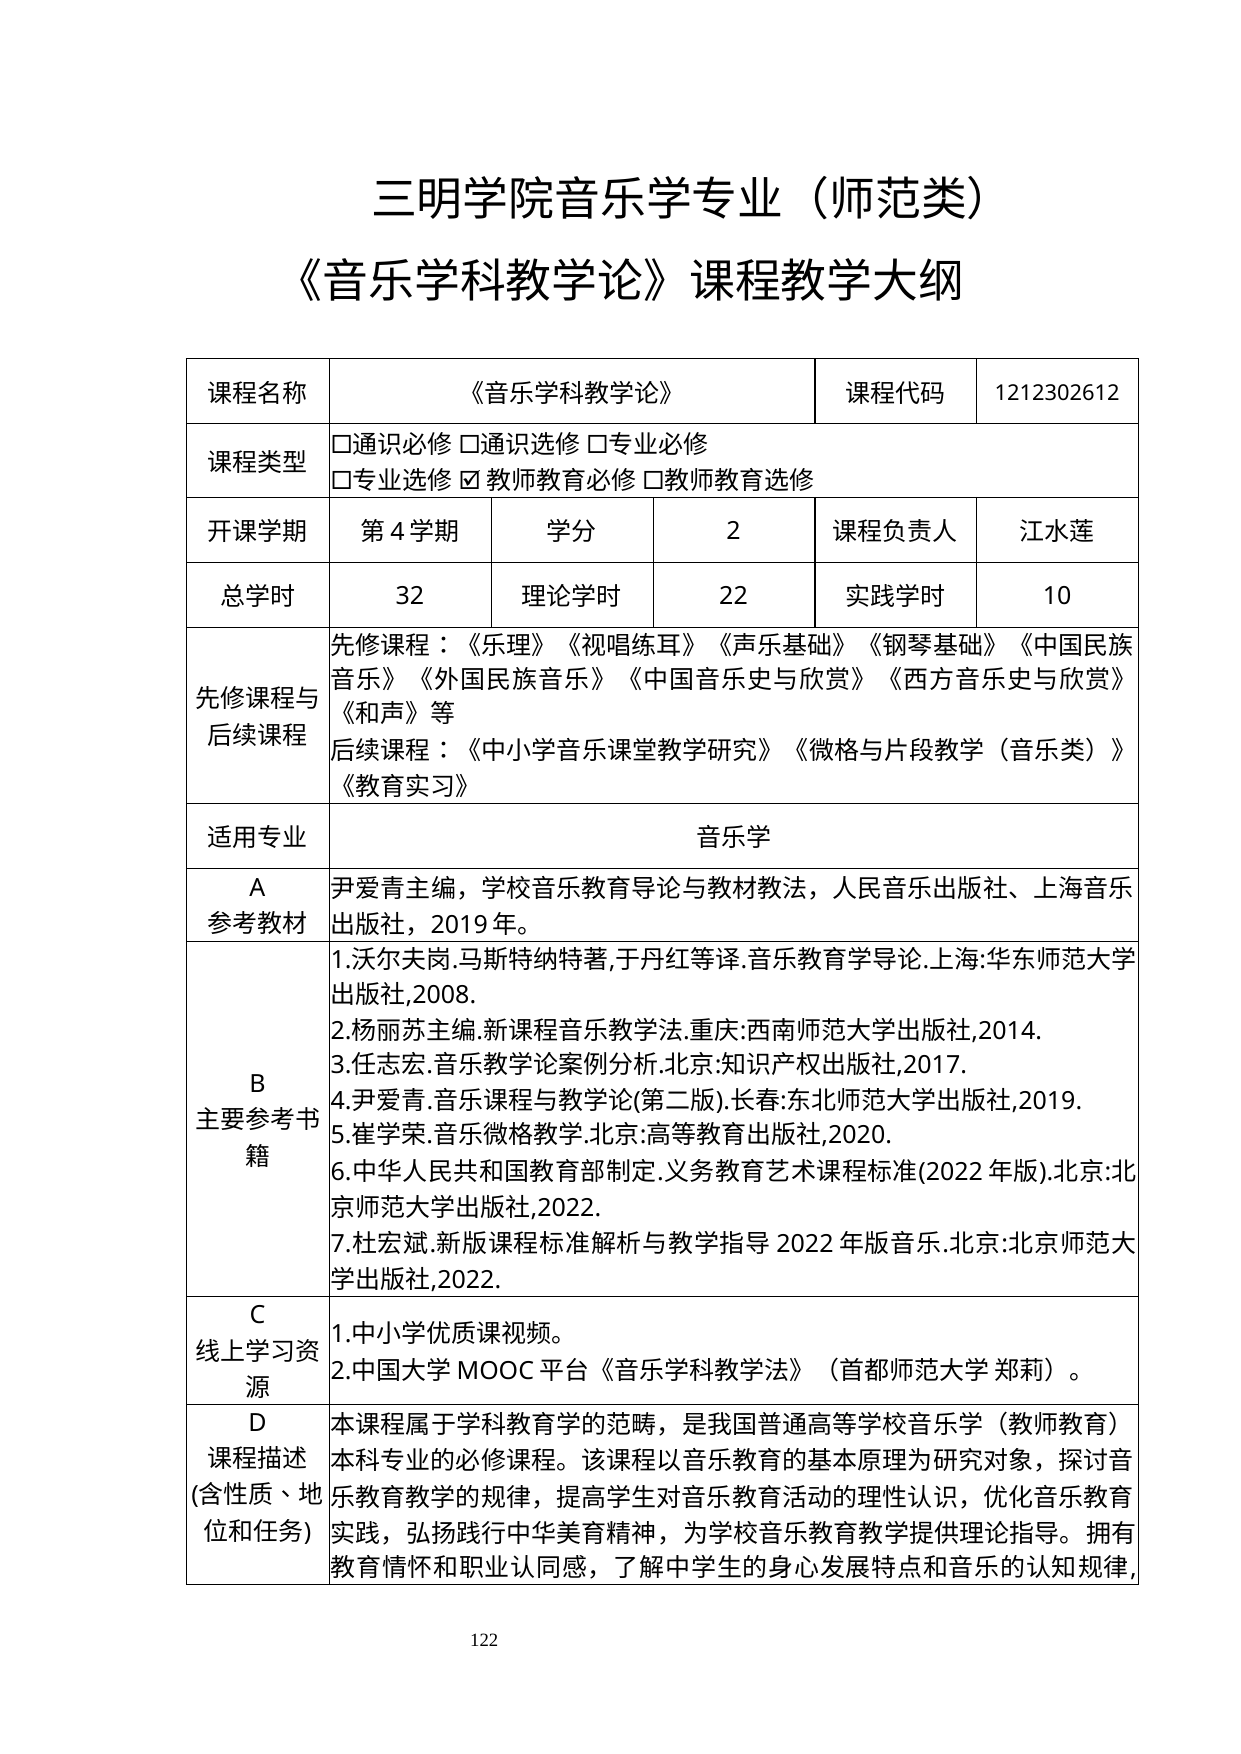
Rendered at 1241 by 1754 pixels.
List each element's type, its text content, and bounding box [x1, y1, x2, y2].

table_cell D 课程描述 (含性质、地位和任务) [187, 1405, 329, 1584]
table_cell 音乐学 [330, 804, 1138, 868]
table_cell 通识必修 通识选修 专业必修 专业选修 教师教育必修 教师教育选修 [330, 424, 1138, 497]
table_header 课程代码 [816, 359, 976, 423]
table_header 课程名称 [187, 359, 329, 423]
table_cell 课程负责人 [816, 498, 976, 562]
table_cell 尹爱青主编，学校音乐教育导论与教材教法，人民音乐出版社、上海音乐出版社，2019年。 [330, 869, 1138, 941]
table_cell 32 [330, 563, 491, 627]
table_cell 江水莲 [977, 498, 1138, 562]
table_header 《音乐学科教学论》 [330, 359, 814, 423]
table_cell 先修课程与后续课程 [187, 628, 329, 803]
table_cell 课程类型 [187, 424, 329, 497]
table_cell 2 [654, 498, 814, 562]
table_cell B 主要参考书籍 [187, 942, 329, 1296]
table_cell 22 [654, 563, 814, 627]
table_cell 先修课程：《乐理》《视唱练耳》《声乐基础》《钢琴基础》《中国民族音乐》《外国民族音乐》《中国音乐史与欣赏》《西方音乐史与欣赏》《和声》等 后续课程：《中小学音乐课堂教学研究》《微格与片段教学（音乐类）》《教育实习》 [330, 628, 1138, 803]
table_cell 第4学期 [330, 498, 491, 562]
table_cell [330, 1405, 1138, 1584]
text 三明学院音乐学专业（师范类） [187, 162, 1053, 228]
table_cell 1.沃尔夫岗.马斯特纳特著,于丹红等译.音乐教育学导论.上海:华东师范大学出版社,2008. 2.杨丽苏主编.新课程音乐教学法.重庆:西南师范大学出版社,2014. 3.任志宏.音乐教学论案例分析.北京:知识产权出版社,2017. 4.尹爱青.音乐课程与教学论(第二版).长春:东北师范大学出版社,2019. 5.崔学荣.音乐微格教学.北京:高等教育出版社,2020. 6.中华人民共和国教育部制定.义务教育艺术课程标准(2022年版).北京:北京师范大学出版社,2022. 7.杜宏斌.新版课程标准解析与教学指导2022年版音乐.北京:北京师范大学出版社,2022. [330, 942, 1138, 1296]
table_cell 1.中小学优质课视频。 2.中国大学MOOC平台《音乐学科教学法》（首都师范大学 郑莉）。 [330, 1297, 1138, 1403]
table_cell 总学时 [187, 563, 329, 627]
table_cell 适用专业 [187, 804, 329, 868]
table_cell 学分 [492, 498, 653, 562]
table_cell 开课学期 [187, 498, 329, 562]
table_cell C 线上学习资源 [187, 1297, 329, 1403]
table_cell A 参考教材 [187, 869, 329, 941]
table_header 1212302612 [977, 359, 1138, 423]
table_cell 实践学时 [816, 563, 976, 627]
table_cell 10 [977, 563, 1138, 627]
table_cell 理论学时 [492, 563, 653, 627]
subtitle 《音乐学科教学论》课程教学大纲 [187, 228, 1053, 326]
